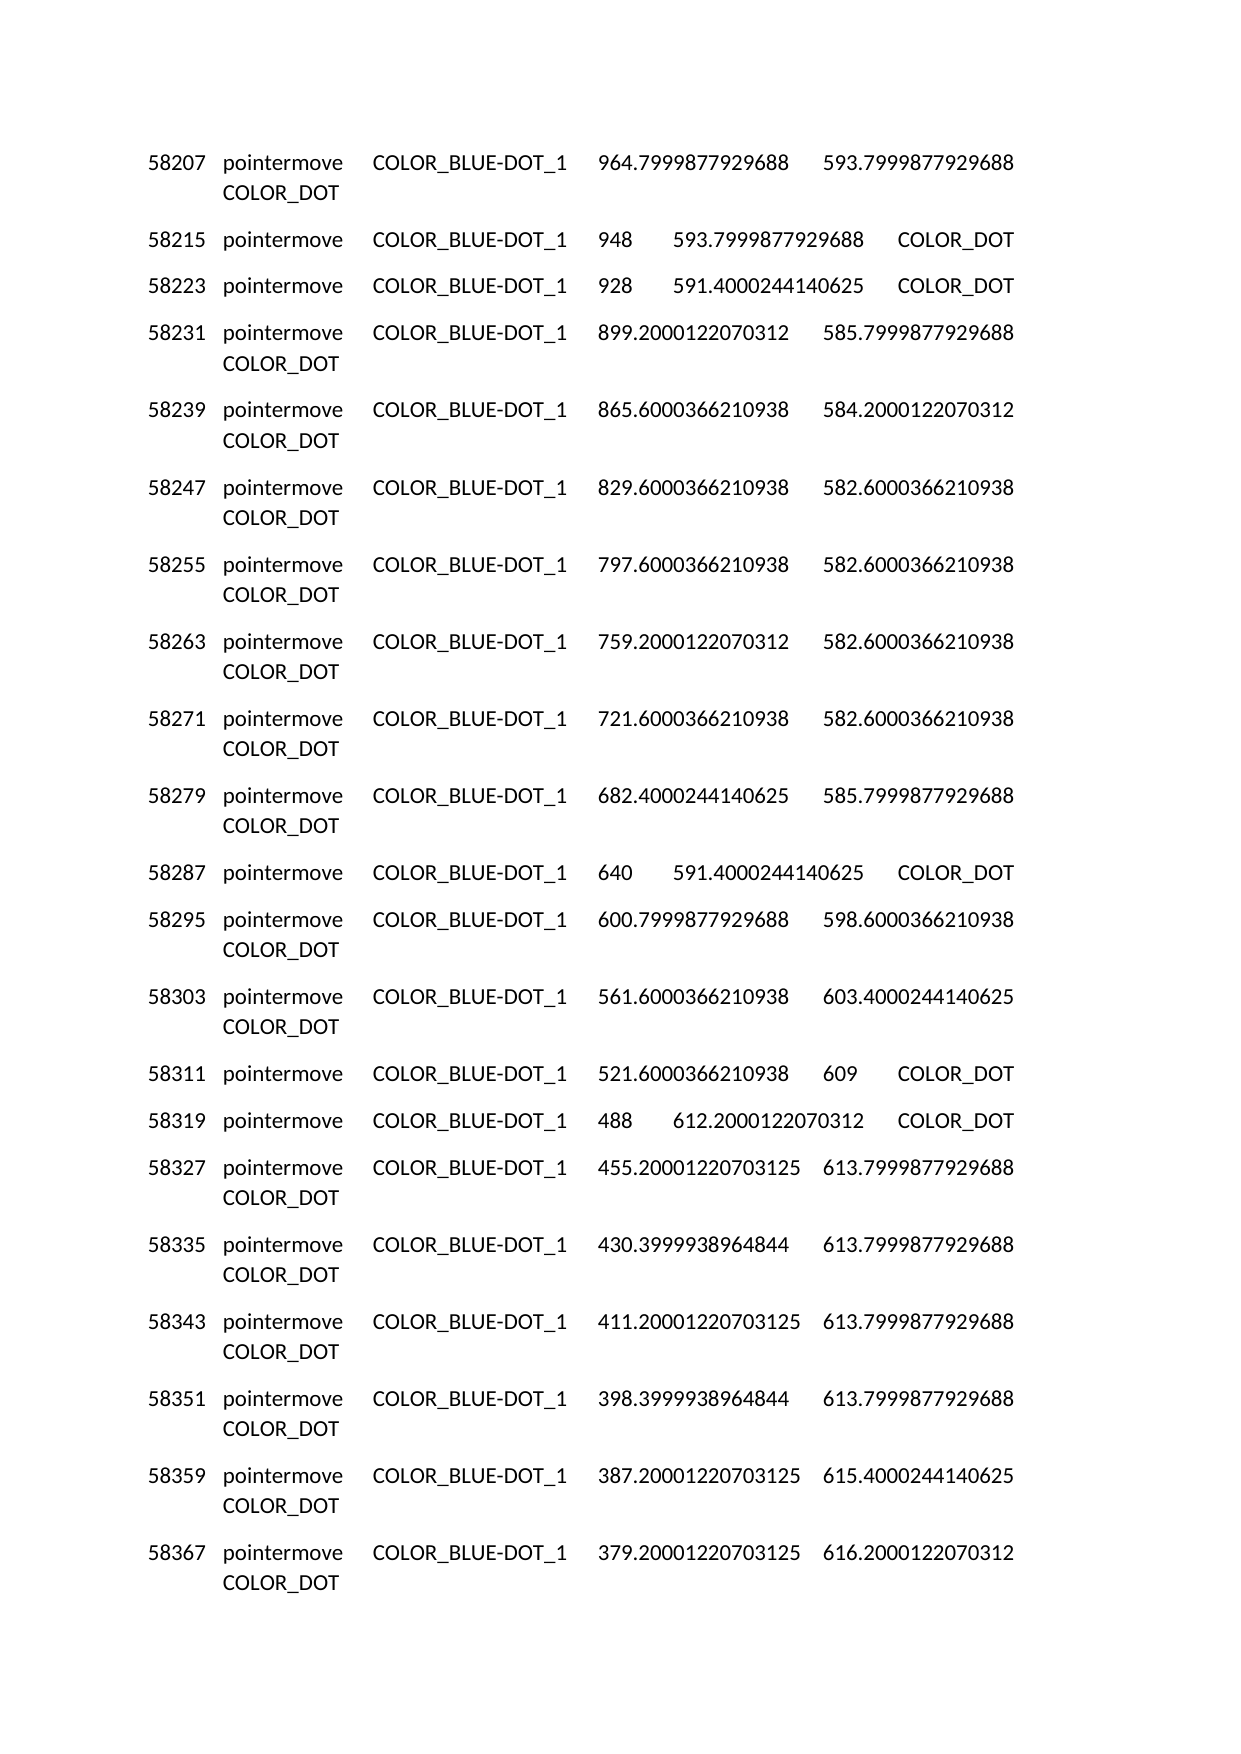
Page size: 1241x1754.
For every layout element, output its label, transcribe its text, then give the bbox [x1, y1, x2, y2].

text 58335 pointermove COLOR_BLUE-DOT_1 430.3999938964844 613.7999877929688 COLOR_DOT [148, 1230, 1093, 1288]
text 58359 pointermove COLOR_BLUE-DOT_1 387.20001220703125 615.4000244140625 COLOR_DOT [148, 1461, 1093, 1519]
text 58263 pointermove COLOR_BLUE-DOT_1 759.2000122070312 582.6000366210938 COLOR_DOT [148, 627, 1093, 685]
text 58351 pointermove COLOR_BLUE-DOT_1 398.3999938964844 613.7999877929688 COLOR_DOT [148, 1384, 1093, 1442]
text 58311 pointermove COLOR_BLUE-DOT_1 521.6000366210938 609 COLOR_DOT [148, 1059, 1093, 1087]
text 58319 pointermove COLOR_BLUE-DOT_1 488 612.2000122070312 COLOR_DOT [148, 1106, 1093, 1134]
text 58327 pointermove COLOR_BLUE-DOT_1 455.20001220703125 613.7999877929688 COLOR_DOT [148, 1153, 1093, 1211]
text 58271 pointermove COLOR_BLUE-DOT_1 721.6000366210938 582.6000366210938 COLOR_DOT [148, 704, 1093, 762]
text 58343 pointermove COLOR_BLUE-DOT_1 411.20001220703125 613.7999877929688 COLOR_DOT [148, 1307, 1093, 1365]
text 58247 pointermove COLOR_BLUE-DOT_1 829.6000366210938 582.6000366210938 COLOR_DOT [148, 473, 1093, 531]
text 58295 pointermove COLOR_BLUE-DOT_1 600.7999877929688 598.6000366210938 COLOR_DOT [148, 905, 1093, 963]
text 58215 pointermove COLOR_BLUE-DOT_1 948 593.7999877929688 COLOR_DOT [148, 225, 1093, 253]
text 58223 pointermove COLOR_BLUE-DOT_1 928 591.4000244140625 COLOR_DOT [148, 272, 1093, 299]
text 58287 pointermove COLOR_BLUE-DOT_1 640 591.4000244140625 COLOR_DOT [148, 858, 1093, 886]
text 58231 pointermove COLOR_BLUE-DOT_1 899.2000122070312 585.7999877929688 COLOR_DOT [148, 318, 1093, 377]
text 58367 pointermove COLOR_BLUE-DOT_1 379.20001220703125 616.2000122070312 COLOR_DOT [148, 1538, 1093, 1596]
text 58303 pointermove COLOR_BLUE-DOT_1 561.6000366210938 603.4000244140625 COLOR_DOT [148, 982, 1093, 1040]
text 58239 pointermove COLOR_BLUE-DOT_1 865.6000366210938 584.2000122070312 COLOR_DOT [148, 396, 1093, 454]
text 58207 pointermove COLOR_BLUE-DOT_1 964.7999877929688 593.7999877929688 COLOR_DOT [148, 148, 1093, 206]
text 58279 pointermove COLOR_BLUE-DOT_1 682.4000244140625 585.7999877929688 COLOR_DOT [148, 781, 1093, 839]
text 58255 pointermove COLOR_BLUE-DOT_1 797.6000366210938 582.6000366210938 COLOR_DOT [148, 550, 1093, 608]
